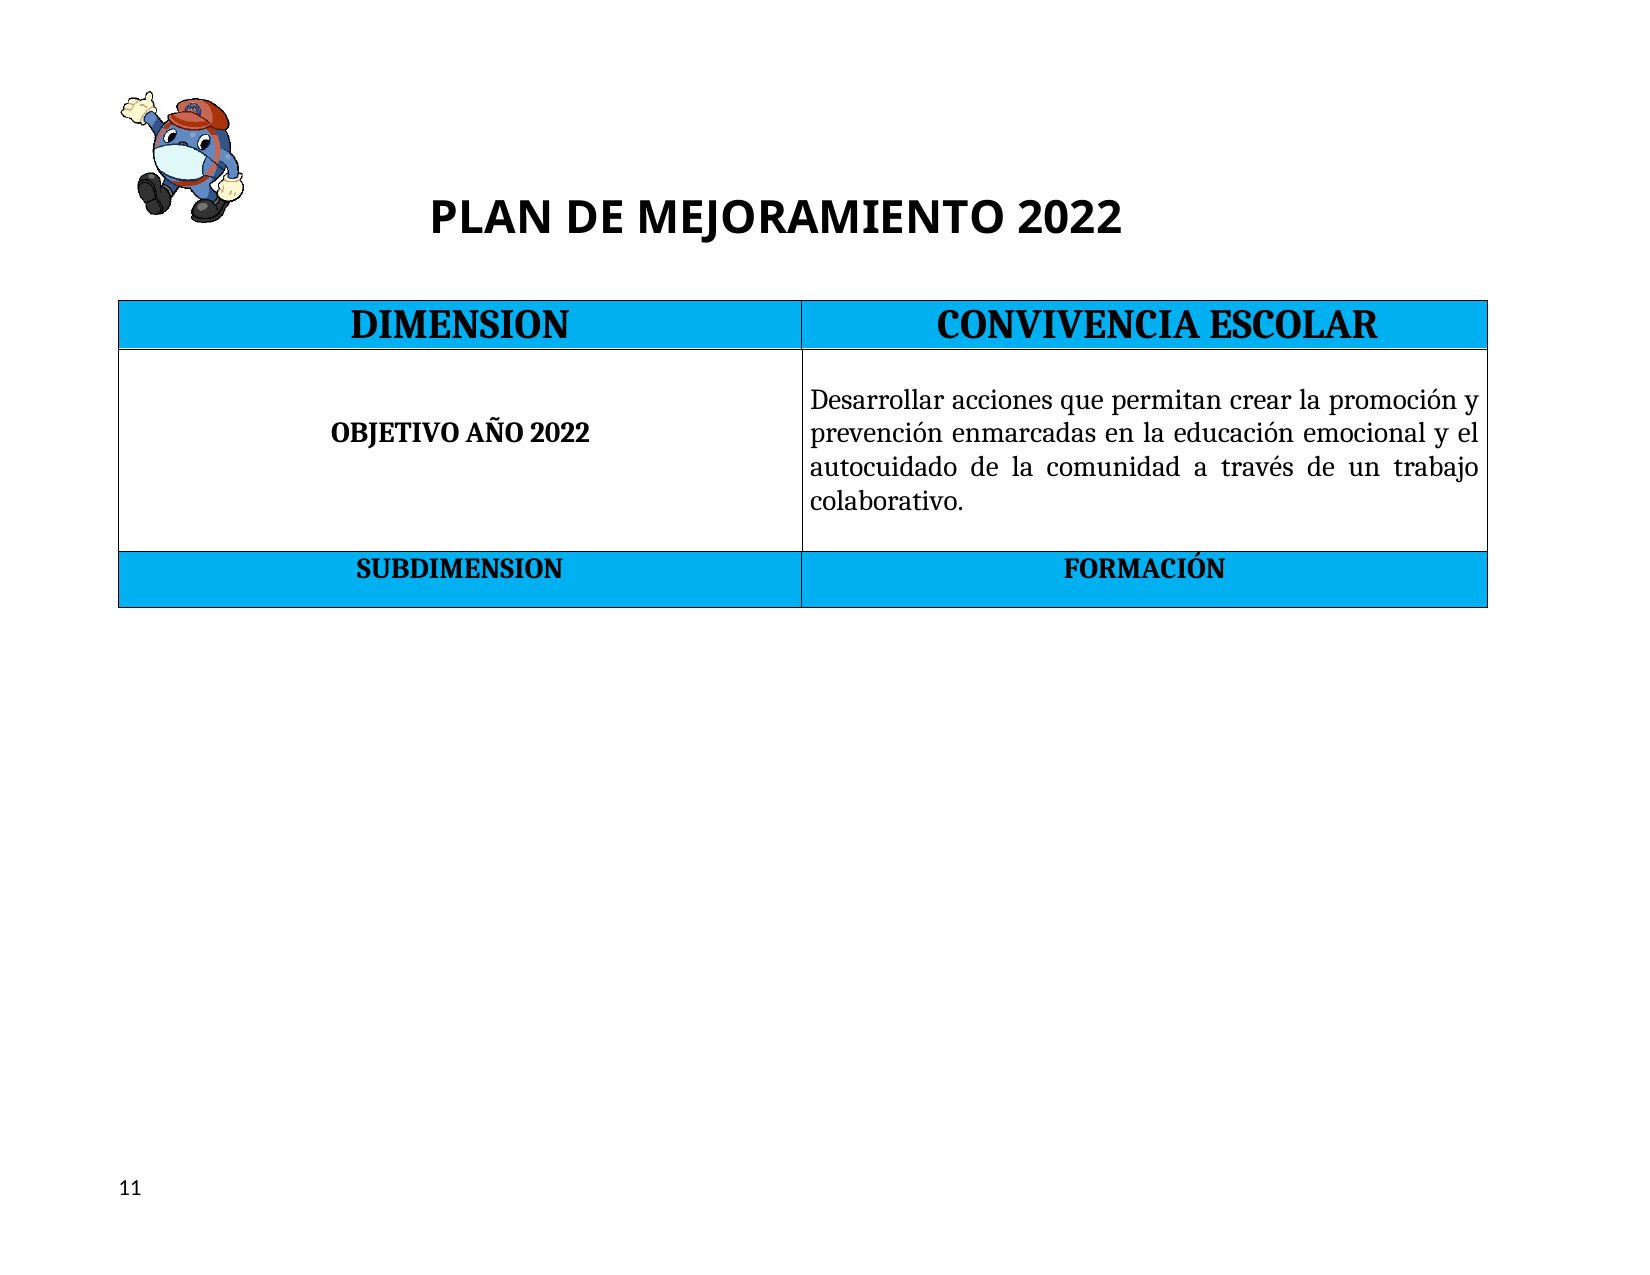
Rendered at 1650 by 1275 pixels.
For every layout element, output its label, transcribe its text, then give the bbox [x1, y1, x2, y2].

table_cell SUBDIMENSION [119, 552, 801, 607]
table_cell FORMACIÓN [802, 552, 1487, 607]
table_cell Desarrollar acciones que permitan crear la promoción y prevención enmarcadas en la educación emocional y el autocuidado de la comunidad a través de un trabajo colaborativo. [803, 350, 1487, 551]
table_cell OBJETIVO AÑO 2022 [119, 350, 802, 551]
table_header CONVIVENCIA ESCOLAR [802, 301, 1487, 348]
picture [118, 73, 251, 234]
table_header DIMENSION [119, 301, 801, 348]
